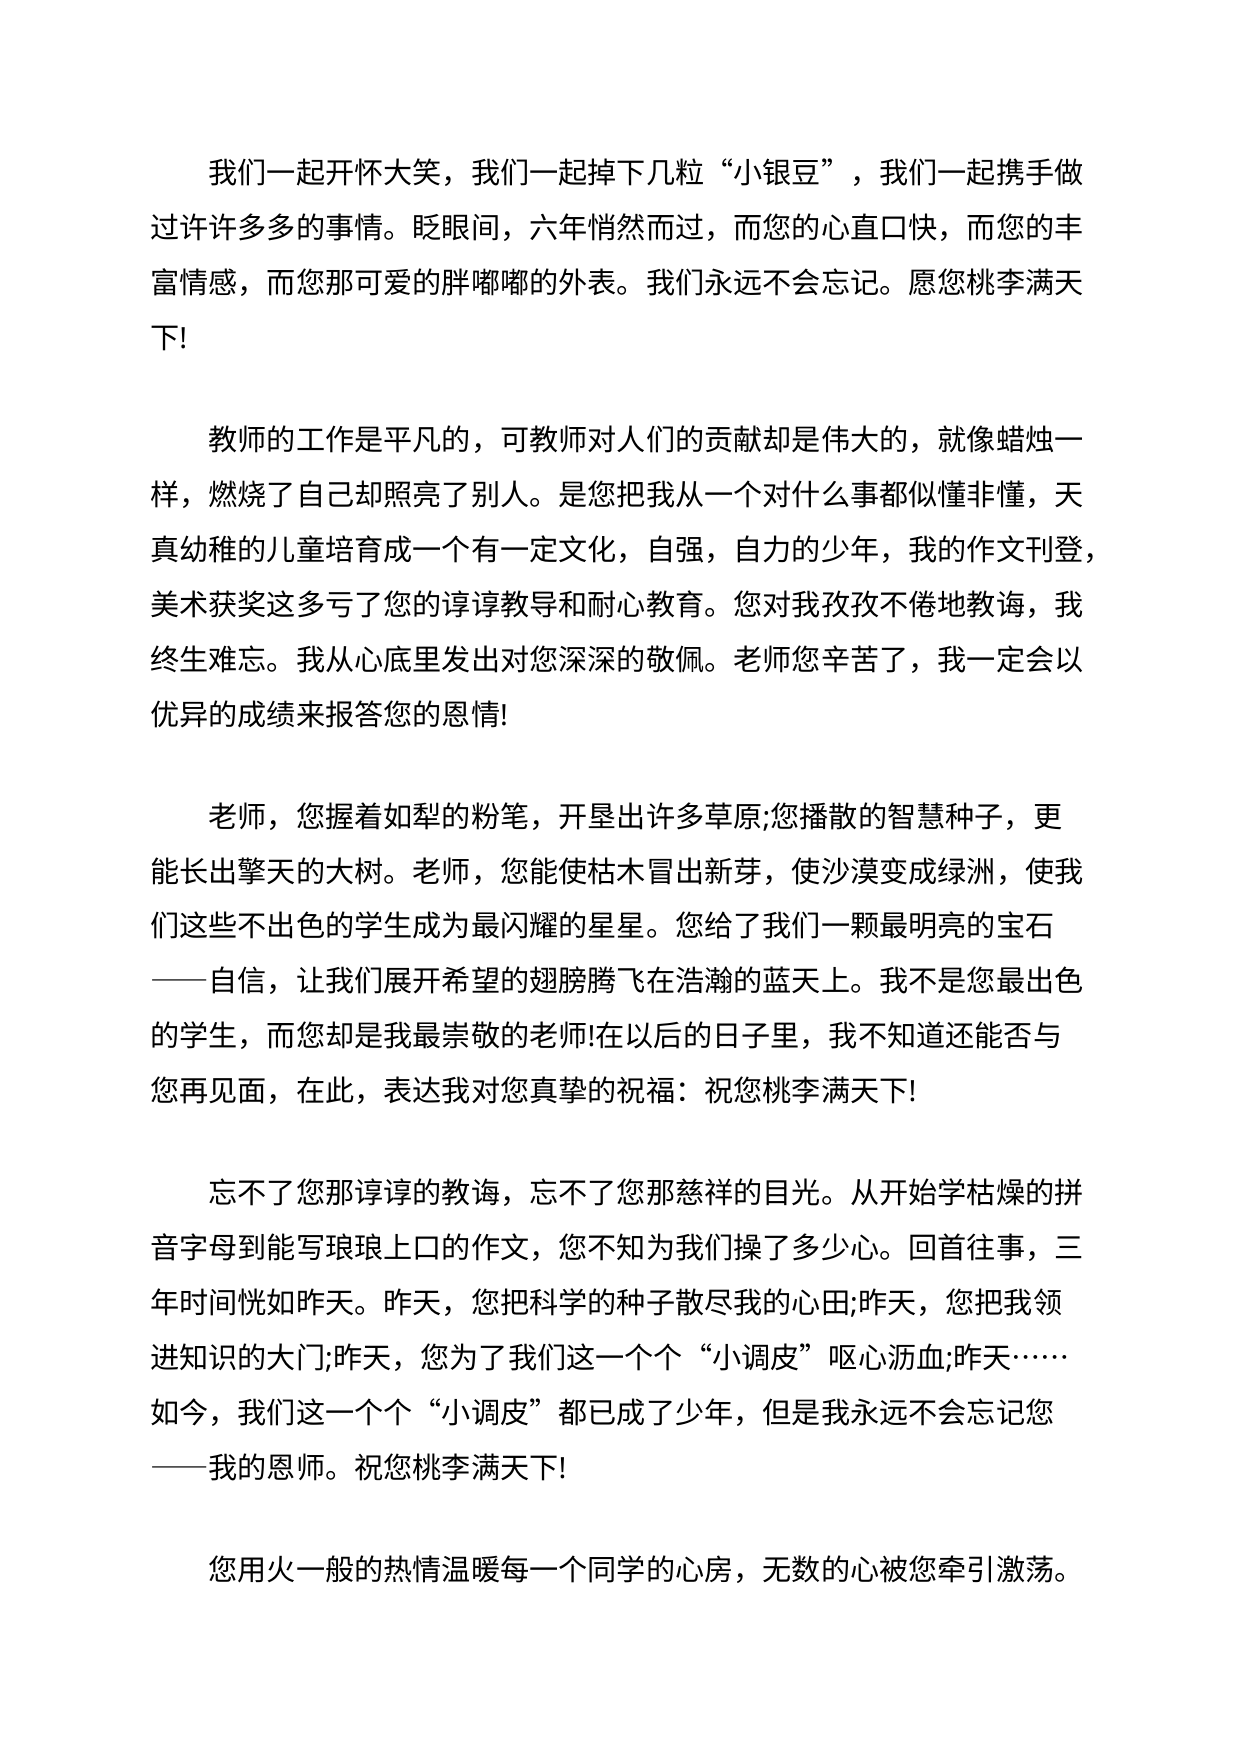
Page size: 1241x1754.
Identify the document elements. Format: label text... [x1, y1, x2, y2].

text 我们一起开怀大笑，我们一起掉下几粒“小银豆”，我们一起携手做过许许多多的事情。眨眼间，六年悄然而过，而您的心直口快，而您的丰富情感，而您那可爱的胖嘟嘟的外表。我们永远不会忘记。愿您桃李满天下! [150, 150, 1090, 357]
text 老师，您握着如犁的粉笔，开垦出许多草原;您播散的智慧种子，更能长出擎天的大树。老师，您能使枯木冒出新芽，使沙漠变成绿洲，使我们这些不出色的学生成为最闪耀的星星。您给了我们一颗最明亮的宝石——自信，让我们展开希望的翅膀腾飞在浩瀚的蓝天上。我不是您最出色的学生，而您却是我最崇敬的老师!在以后的日子里，我不知道还能否与您再见面，在此，表达我对您真挚的祝福：祝您桃李满天下! [150, 793, 1090, 1110]
text 忘不了您那谆谆的教诲，忘不了您那慈祥的目光。从开始学枯燥的拼音字母到能写琅琅上口的作文，您不知为我们操了多少心。回首往事，三年时间恍如昨天。昨天，您把科学的种子散尽我的心田;昨天，您把我领进知识的大门;昨天，您为了我们这一个个“小调皮”呕心沥血;昨天……如今，我们这一个个“小调皮”都已成了少年，但是我永远不会忘记您——我的恩师。祝您桃李满天下! [150, 1170, 1090, 1487]
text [150, 1546, 1090, 1589]
text 教师的工作是平凡的，可教师对人们的贡献却是伟大的，就像蜡烛一样，燃烧了自己却照亮了别人。是您把我从一个对什么事都似懂非懂，天真幼稚的儿童培育成一个有一定文化，自强，自力的少年，我的作文刊登，美术获奖这多亏了您的谆谆教导和耐心教育。您对我孜孜不倦地教诲，我终生难忘。我从心底里发出对您深深的敬佩。老师您辛苦了，我一定会以优异的成绩来报答您的恩情! [150, 417, 1090, 733]
